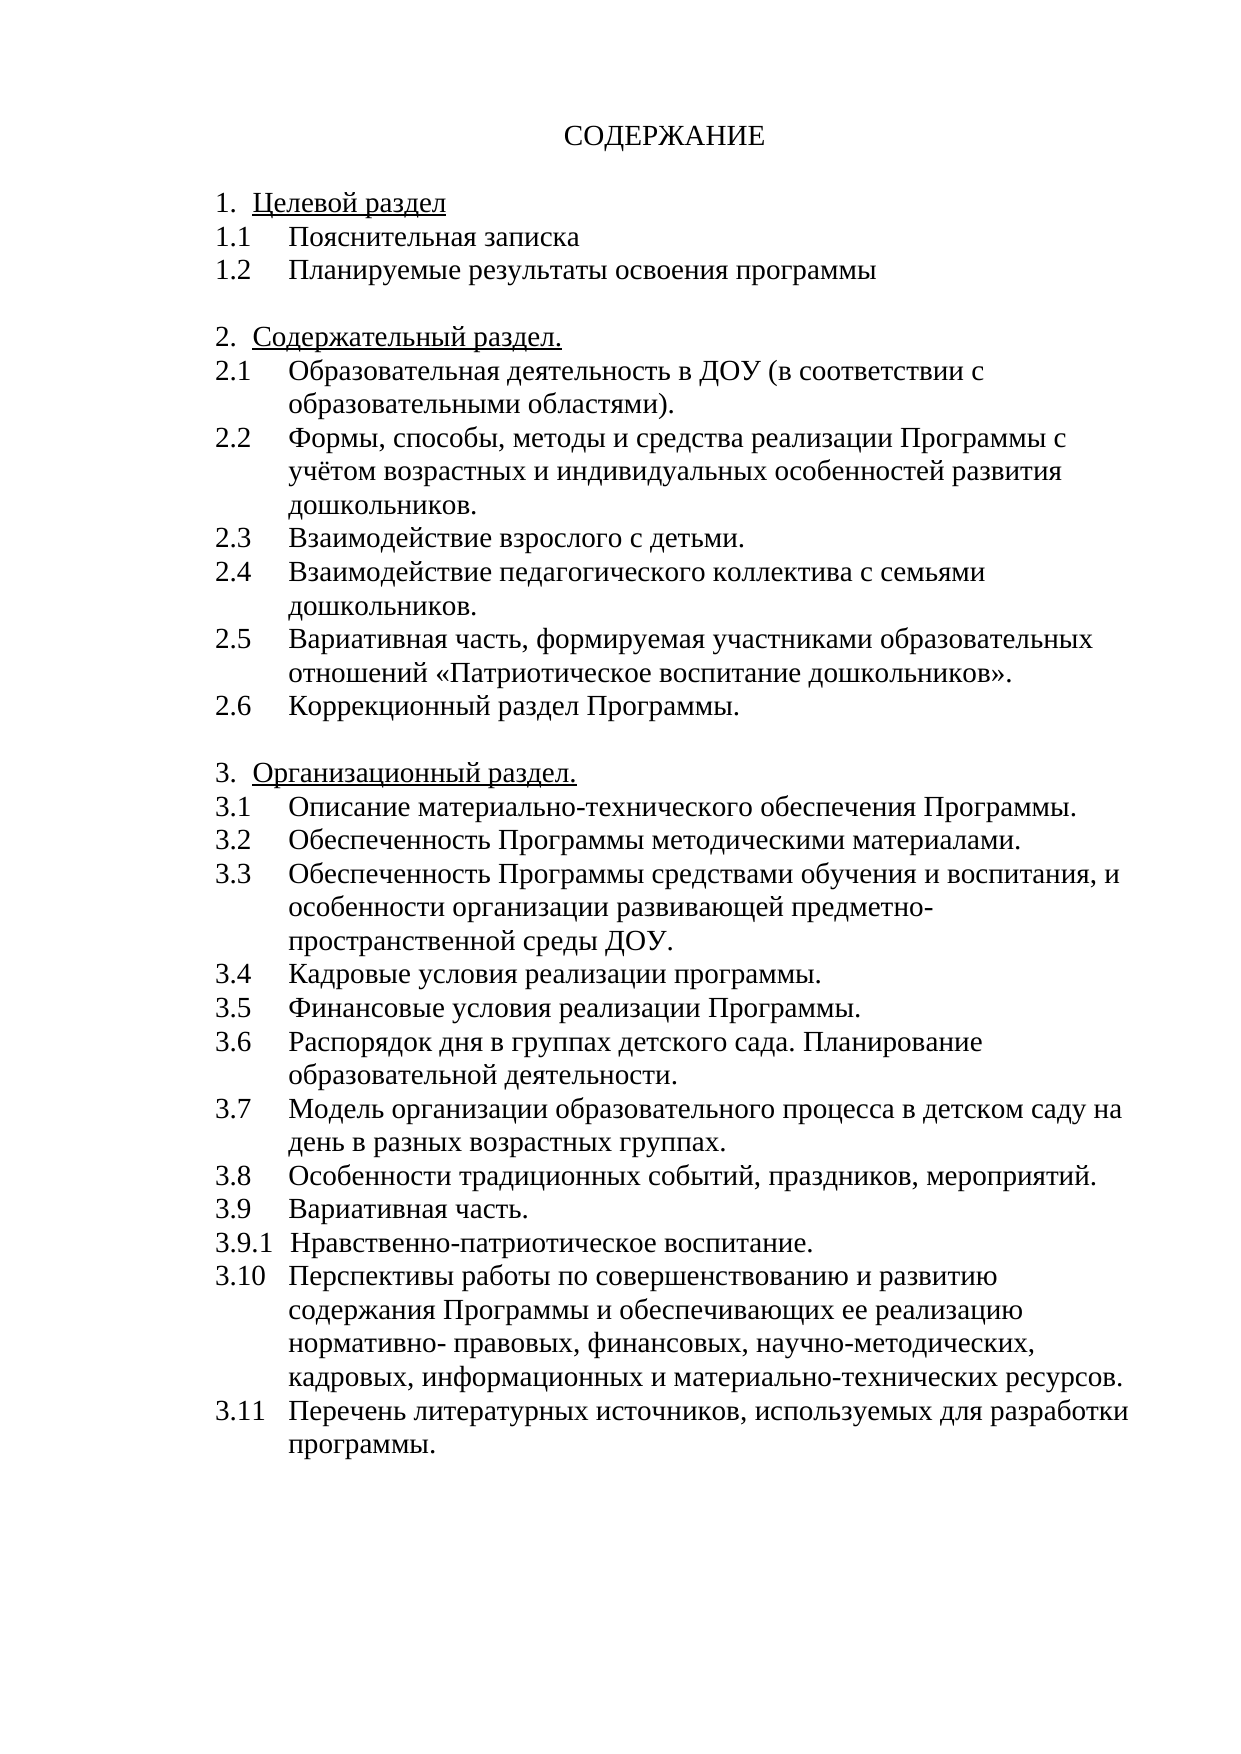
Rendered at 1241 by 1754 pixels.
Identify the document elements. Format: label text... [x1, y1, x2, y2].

list Вариативная часть. [215, 1191, 1152, 1225]
list Обеспеченность Программы средствами обучения и воспитания, и особенности организации развивающей предметно-пространственной среды ДОУ. [215, 856, 1152, 957]
text СОДЕРЖАНИЕ [177, 118, 1152, 152]
list Вариативная часть, формируемая участниками образовательных отношений «Патриотическое воспитание дошкольников». [215, 621, 1152, 688]
list Нравственно-патриотическое воспитание. [215, 1225, 1152, 1258]
list Планируемые результаты освоения программы [215, 252, 1152, 286]
list Распорядок дня в группах детского сада. Планирование образовательной деятельности. [215, 1024, 1152, 1091]
list Модель организации образовательного процесса в детском саду на день в разных возрастных группах. [215, 1091, 1152, 1158]
list Коррекционный раздел Программы. [215, 688, 1152, 722]
list Обеспеченность Программы методическими материалами. [215, 822, 1152, 856]
list Целевой раздел [215, 185, 1152, 219]
list Описание материально-технического обеспечения Программы. [215, 789, 1152, 822]
list Формы, способы, методы и средства реализации Программы с учётом возрастных и индивидуальных особенностей развития дошкольников. [215, 420, 1152, 521]
list Пояснительная записка [215, 219, 1152, 252]
list Перечень литературных источников, используемых для разработки программы. [215, 1393, 1152, 1460]
list Взаимодействие взрослого с детьми. [215, 521, 1152, 554]
list Образовательная деятельность в ДОУ (в соответствии с образовательными областями). [215, 353, 1152, 420]
list Организационный раздел. [215, 755, 1152, 789]
list Перспективы работы по совершенствованию и развитию содержания Программы и обеспечивающих ее реализацию нормативно- правовых, финансовых, научно-методических, кадровых, информационных и материально-технических ресурсов. [215, 1258, 1152, 1393]
list Финансовые условия реализации Программы. [215, 990, 1152, 1024]
list Кадровые условия реализации программы. [215, 957, 1152, 990]
list Содержательный раздел. [215, 319, 1152, 353]
list Особенности традиционных событий, праздников, мероприятий. [215, 1158, 1152, 1191]
list Взаимодействие педагогического коллектива с семьями дошкольников. [215, 554, 1152, 621]
